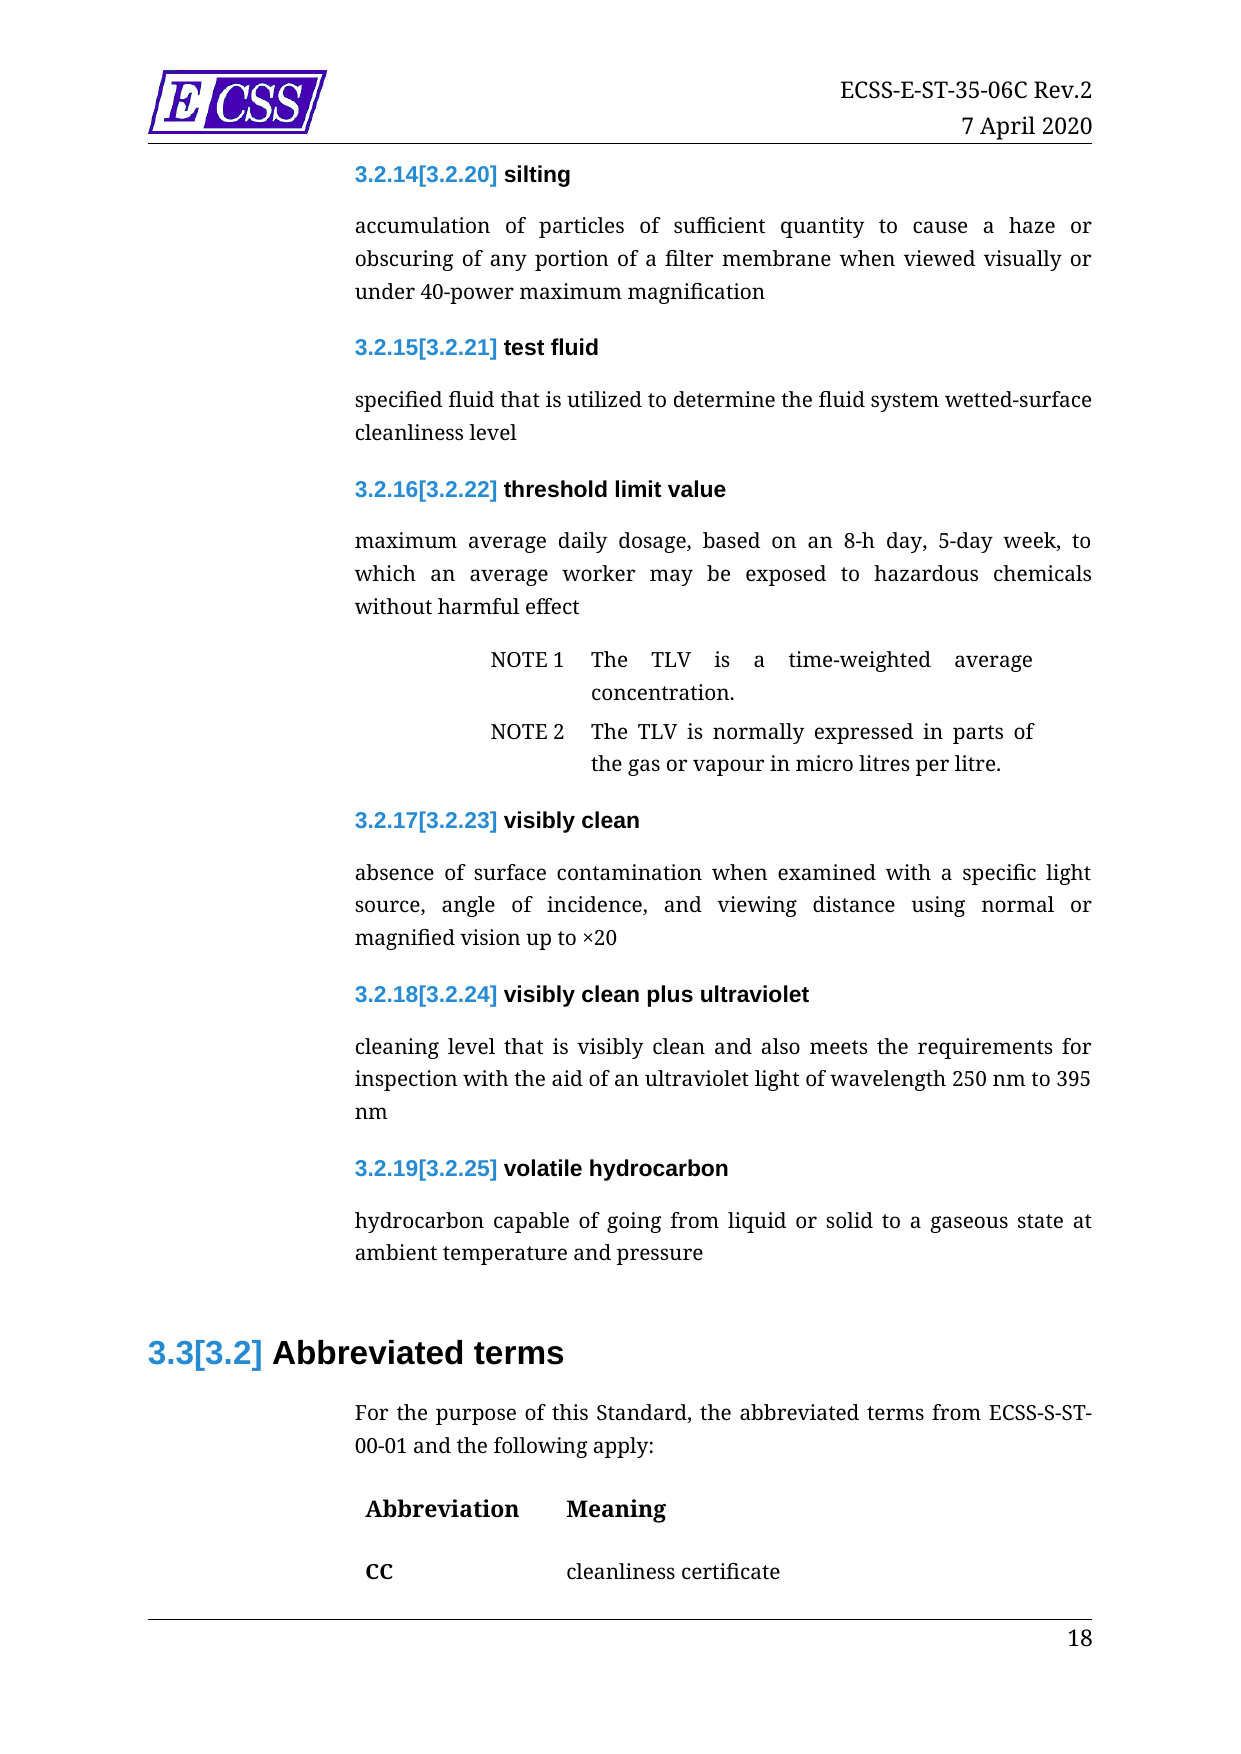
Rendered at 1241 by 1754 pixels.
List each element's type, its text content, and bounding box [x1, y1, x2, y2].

text cleaning level that is visibly clean and also meets the requirements for inspection with the aid of an ultraviolet light of wavelength 250 nm to 395 nm [354, 1032, 1092, 1126]
subtitle Abbreviated terms [148, 1333, 1092, 1372]
text visibly clean plus ultraviolet [266, 981, 1092, 1007]
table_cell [555, 1549, 1104, 1586]
text 2 The TLV is normally expressed in parts of the gas or vapour in micro litres per litre. [490, 717, 1033, 778]
text specified fluid that is utilized to determine the fluid system wetted-surface cleanliness level [354, 385, 1092, 446]
text volatile hydrocarbon [266, 1155, 1092, 1181]
text visibly clean [266, 807, 1092, 833]
picture [148, 70, 327, 134]
text hydrocarbon capable of going from liquid or solid to a gaseous state at ambient temperature and pressure [354, 1206, 1092, 1267]
text threshold limit value [266, 476, 1092, 502]
text 1 The TLV is a time-weighted average concentration. [490, 645, 1033, 706]
table_cell CC [354, 1549, 555, 1586]
text maximum average daily dosage, based on an 8-h day, 5-day week, to which an average worker may be exposed to hazardous chemicals without harmful effect [354, 527, 1092, 620]
text silting [266, 161, 1092, 187]
table_header Meaning [555, 1485, 1104, 1549]
text test fluid [266, 334, 1092, 361]
text accumulation of particles of sufficient quantity to cause a haze or obscuring of any portion of a filter membrane when viewed visually or under 40-power maximum magnification [354, 212, 1092, 305]
table_header Abbreviation [354, 1485, 555, 1549]
text absence of surface contamination when examined with a specific light source, angle of incidence, and viewing distance using normal or magnified vision up to ×20 [354, 858, 1092, 952]
text For the purpose of this Standard, the abbreviated terms from ECSS-S-ST-00-01 and the following apply: [354, 1398, 1092, 1459]
